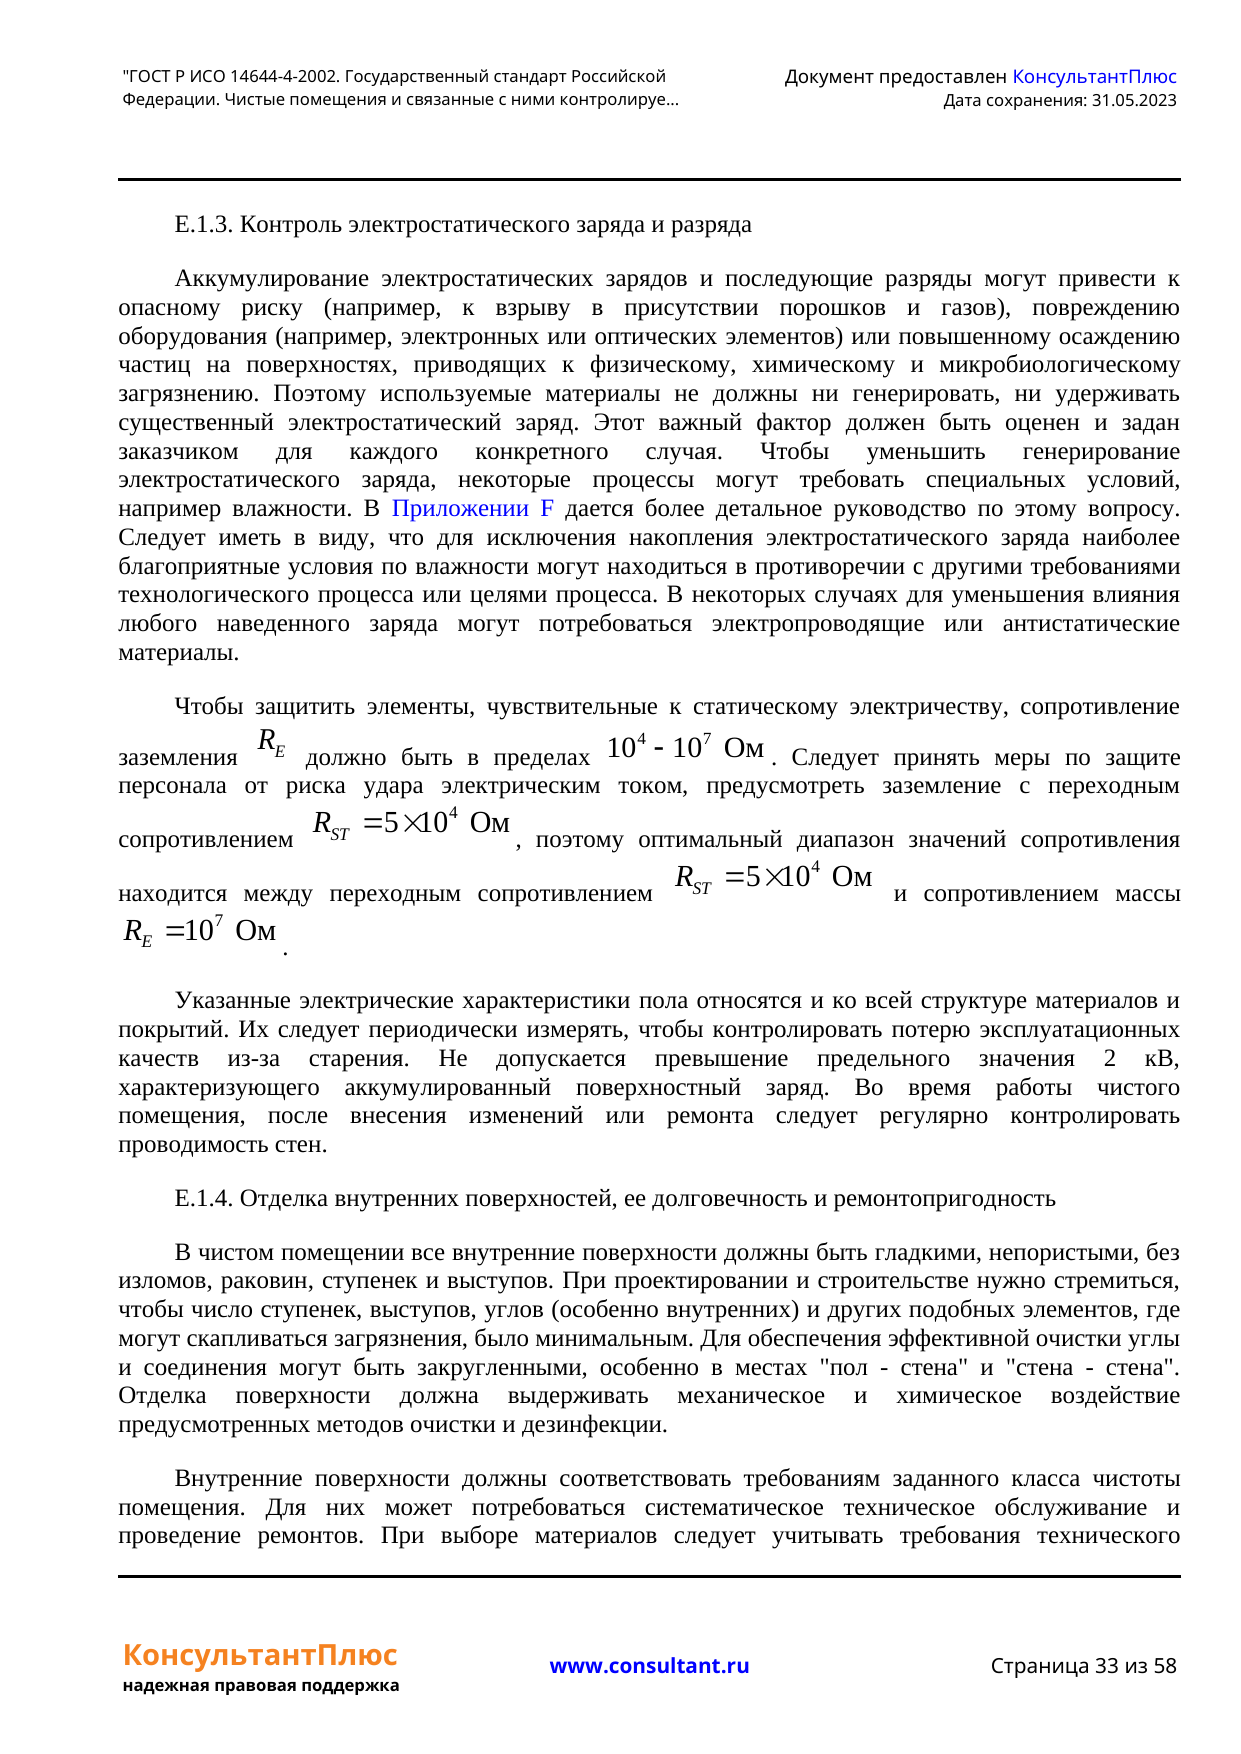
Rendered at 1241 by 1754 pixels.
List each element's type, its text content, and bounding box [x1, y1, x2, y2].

text Аккумулирование электростатических зарядов и последующие разряды могут привести к опасному риску (например, к взрыву в присутствии порошков и газов), повреждению оборудования (например, электронных или оптических элементов) или повышенному осаждению частиц на поверхностях, приводящих к физическому, химическому и микробиологическому загрязнению. Поэтому используемые материалы не должны ни генерировать, ни удерживать существенный электростатический заряд. Этот важный фактор должен быть оценен и задан заказчиком для каждого конкретного случая. Чтобы уменьшить генерирование электростатического заряда, некоторые процессы могут требовать специальных условий, например влажности. В Приложении F дается более детальное руководство по этому вопросу. Следует иметь в виду, что для исключения накопления электростатического заряда наиболее благоприятные условия по влажности могут находиться в противоречии с другими требованиями технологического процесса или целями процесса. В некоторых случаях для уменьшения влияния любого наведенного заряда могут потребоваться электропроводящие или антистатические материалы. [118, 263, 1181, 666]
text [118, 1463, 1181, 1549]
text E.1.4. Отделка внутренних поверхностей, ее долговечность и ремонтопригодность [118, 1183, 1181, 1212]
text В чистом помещении все внутренние поверхности должны быть гладкими, непористыми, без изломов, раковин, ступенек и выступов. При проектировании и строительстве нужно стремиться, чтобы число ступенек, выступов, углов (особенно внутренних) и других подобных элементов, где могут скапливаться загрязнения, было минимальным. Для обеспечения эффективной очистки углы и соединения могут быть закругленными, особенно в местах "пол - стена" и "стена - стена". Отделка поверхности должна выдерживать механическое и химическое воздействие предусмотренных методов очистки и дезинфекции. [118, 1237, 1181, 1438]
text E.1.3. Контроль электростатического заряда и разряда [118, 209, 1181, 238]
text Чтобы защитить элементы, чувствительные к статическому электричеству, сопротивление заземления должно быть в пределах . Следует принять меры по защите персонала от риска удара электрическим током, предусмотреть заземление с переходным сопротивлением , поэтому оптимальный диапазон значений сопротивления находится между переходным сопротивлением и сопротивлением массы . [118, 691, 1181, 961]
text Указанные электрические характеристики пола относятся и ко всей структуре материалов и покрытий. Их следует периодически измерять, чтобы контролировать потерю эксплуатационных качеств из-за старения. Не допускается превышение предельного значения 2 кВ, характеризующего аккумулированный поверхностный заряд. Во время работы чистого помещения, после внесения изменений или ремонта следует регулярно контролировать проводимость стен. [118, 986, 1181, 1158]
